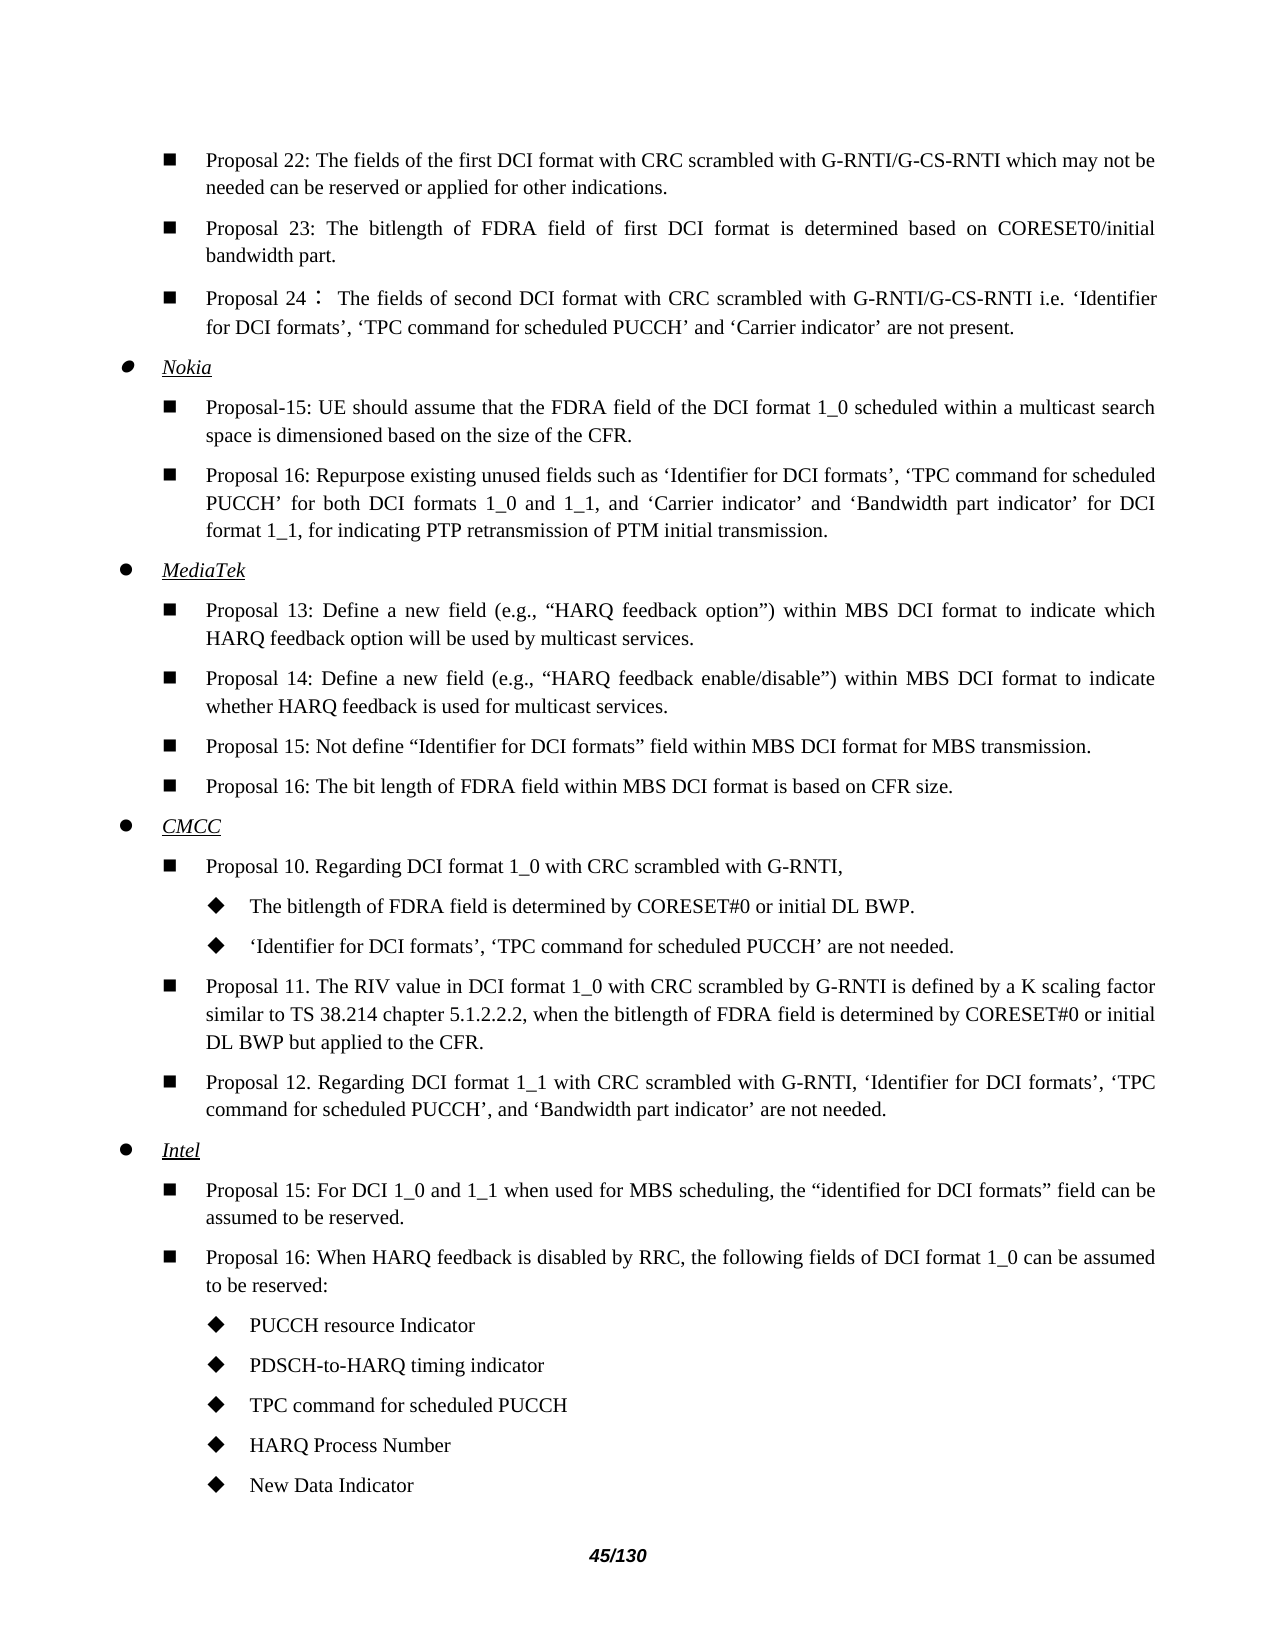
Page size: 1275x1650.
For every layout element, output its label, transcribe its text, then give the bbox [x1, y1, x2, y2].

list Intel [118, 1137, 1157, 1162]
list Proposal 16: Repurpose existing unused fields such as ‘Identifier for DCI formats’, ‘TPC command for scheduled PUCCH’ for both DCI formats 1_0 and 1_1, and ‘Carrier indicator’ and ‘Bandwidth part indicator’ for DCI format 1_1, for indicating PTP retransmission of PTM initial transmission. [162, 463, 1157, 542]
list The bitlength of FDRA field is determined by CORESET#0 or initial DL BWP. [206, 894, 1157, 918]
list Proposal 16: The bit length of FDRA field within MBS DCI format is based on CFR size. [162, 774, 1157, 798]
list Proposal 15: Not define “Identifier for DCI formats” field within MBS DCI format for MBS transmission. [162, 734, 1157, 758]
list Proposal-15: UE should assume that the FDRA field of the DCI format 1_0 scheduled within a multicast search space is dimensioned based on the size of the CFR. [162, 395, 1157, 447]
list PUCCH resource Indicator [206, 1313, 1157, 1337]
list MediaTek [118, 558, 1157, 582]
list New Data Indicator [206, 1473, 1157, 1497]
list HARQ Process Number [206, 1433, 1157, 1457]
list Proposal 16: When HARQ feedback is disabled by RRC, the following fields of DCI format 1_0 can be assumed to be reserved: [162, 1245, 1157, 1297]
list Nokia [118, 355, 1157, 379]
list Proposal 11. The RIV value in DCI format 1_0 with CRC scrambled by G-RNTI is defined by a K scaling factor similar to TS 38.214 chapter 5.1.2.2.2, when the bitlength of FDRA field is determined by CORESET#0 or initial DL BWP but applied to the CFR. [162, 974, 1157, 1054]
list TPC command for scheduled PUCCH [206, 1393, 1157, 1417]
list Proposal 23: The bitlength of FDRA field of first DCI format is determined based on CORESET0/initial bandwidth part. [162, 215, 1157, 267]
list Proposal 13: Define a new field (e.g., “HARQ feedback option”) within MBS DCI format to indicate which HARQ feedback option will be used by multicast services. [162, 598, 1157, 650]
list Proposal 12. Regarding DCI format 1_1 with CRC scrambled with G-RNTI, ‘Identifier for DCI formats’, ‘TPC command for scheduled PUCCH’, and ‘Bandwidth part indicator’ are not needed. [162, 1070, 1157, 1121]
list Proposal 14: Define a new field (e.g., “HARQ feedback enable/disable”) within MBS DCI format to indicate whether HARQ feedback is used for multicast services. [162, 666, 1157, 718]
list CMCC [118, 814, 1157, 838]
list ‘Identifier for DCI formats’, ‘TPC command for scheduled PUCCH’ are not needed. [206, 934, 1157, 958]
list Proposal 10. Regarding DCI format 1_0 with CRC scrambled with G-RNTI, [162, 854, 1157, 878]
list Proposal 15: For DCI 1_0 and 1_1 when used for MBS scheduling, the “identified for DCI formats” field can be assumed to be reserved. [162, 1178, 1157, 1229]
list Proposal 22: The fields of the first DCI format with CRC scrambled with G-RNTI/G-CS-RNTI which may not be needed can be reserved or applied for other indications. [162, 148, 1157, 199]
list PDSCH-to-HARQ timing indicator [206, 1353, 1157, 1377]
list Proposal 24： The fields of second DCI format with CRC scrambled with G-RNTI/G-CS-RNTI i.e. ‘Identifier for DCI formats’, ‘TPC command for scheduled PUCCH’ and ‘Carrier indicator’ are not present. [162, 283, 1157, 339]
